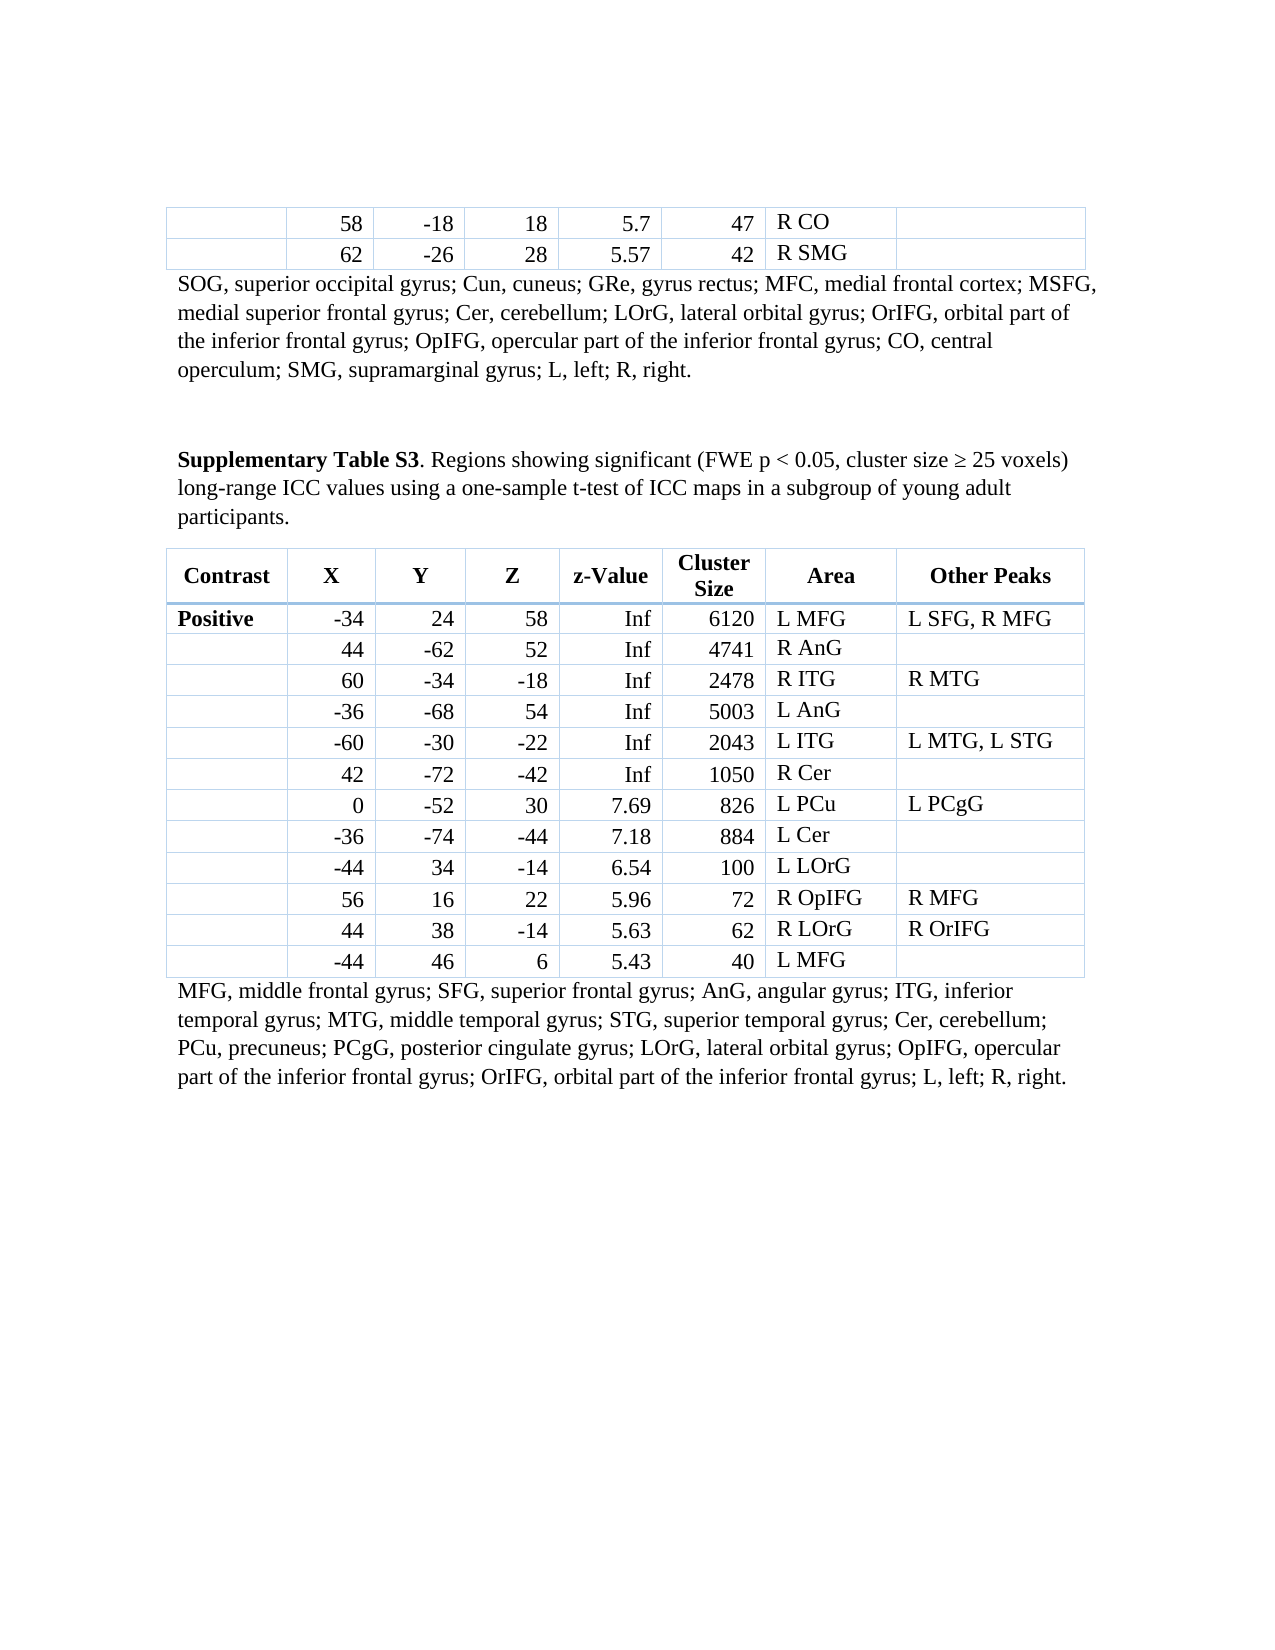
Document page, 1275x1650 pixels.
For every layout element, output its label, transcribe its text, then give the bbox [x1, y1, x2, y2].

table_cell Inf [560, 665, 662, 695]
table_cell L Cer [766, 821, 896, 852]
table_cell -42 [466, 759, 559, 789]
table_cell [167, 634, 287, 664]
table_cell Inf [560, 605, 662, 633]
table_cell [167, 821, 287, 852]
table_cell [897, 208, 1085, 238]
table_cell 0 [288, 790, 375, 820]
table_cell [897, 696, 1084, 727]
table_cell L SFG, R MFG [897, 605, 1084, 633]
table_cell [167, 759, 287, 789]
table_cell -52 [376, 790, 465, 820]
table_cell 58 [466, 605, 559, 633]
table_cell 7.18 [560, 821, 662, 852]
table_cell -30 [376, 728, 465, 758]
table_cell Inf [560, 634, 662, 664]
table_cell -68 [376, 696, 465, 727]
table_cell [167, 665, 287, 695]
table_cell 34 [376, 853, 465, 883]
table_cell -72 [376, 759, 465, 789]
table_header Area [766, 549, 896, 602]
table_header Z [466, 549, 559, 602]
table_cell -44 [288, 946, 375, 977]
table_cell -60 [288, 728, 375, 758]
table_header X [288, 549, 375, 602]
table_cell 42 [662, 239, 765, 269]
table_cell 28 [465, 239, 558, 269]
table_cell -44 [288, 853, 375, 883]
table_header Y [376, 549, 465, 602]
table_cell Inf [560, 696, 662, 727]
table_cell 18 [465, 208, 558, 238]
table_cell 5.57 [559, 239, 661, 269]
text SOG, superior occipital gyrus; Cun, cuneus; GRe, gyrus rectus; MFC, medial frontal cortex; MSFG, medial superior frontal gyrus; Cer, cerebellum; LOrG, lateral orbital gyrus; OrIFG, orbital part of the inferior frontal gyrus; OpIFG, opercular part of the inferior frontal gyrus; CO, central operculum; SMG, supramarginal gyrus; L, left; R, right. [177, 270, 1098, 382]
table_cell -18 [466, 665, 559, 695]
table_cell 7.69 [560, 790, 662, 820]
table_cell 5.7 [559, 208, 661, 238]
table_cell 44 [288, 915, 375, 945]
table_cell L PCgG [897, 790, 1084, 820]
table_cell [167, 853, 287, 883]
table_cell 2043 [663, 728, 765, 758]
table_cell L LOrG [766, 853, 896, 883]
table_cell 826 [663, 790, 765, 820]
table_cell [167, 915, 287, 945]
table_cell L ITG [766, 728, 896, 758]
text Supplementary Table S3. Regions showing significant (FWE p < 0.05, cluster size ≥ 25 voxels) long-range ICC values using a one-sample t-test of ICC maps in a subgroup of young adult participants. [177, 446, 1098, 529]
table_cell 40 [663, 946, 765, 977]
table_cell 60 [288, 665, 375, 695]
table_cell [897, 759, 1084, 789]
table_cell 1050 [663, 759, 765, 789]
table_cell -74 [376, 821, 465, 852]
table_cell 44 [288, 634, 375, 664]
table_cell R OrIFG [897, 915, 1084, 945]
table_cell -14 [466, 915, 559, 945]
table_cell 100 [663, 853, 765, 883]
table_cell 38 [376, 915, 465, 945]
table_cell 16 [376, 884, 465, 914]
table_cell 62 [287, 239, 373, 269]
table_cell -36 [288, 696, 375, 727]
table_cell R SMG [766, 239, 896, 269]
table_cell -26 [374, 239, 464, 269]
table_cell L MFG [766, 946, 896, 977]
table_header Other Peaks [897, 549, 1084, 602]
table_cell [167, 946, 287, 977]
table_cell R Cer [766, 759, 896, 789]
table_cell 46 [376, 946, 465, 977]
table_cell 42 [288, 759, 375, 789]
table_cell -44 [466, 821, 559, 852]
table_cell Inf [560, 759, 662, 789]
table_cell R ITG [766, 665, 896, 695]
table_header Contrast [167, 549, 287, 602]
table_cell Positive [167, 605, 287, 633]
table_cell 2478 [663, 665, 765, 695]
table_cell 4741 [663, 634, 765, 664]
table_cell R LOrG [766, 915, 896, 945]
table_cell L MTG, L STG [897, 728, 1084, 758]
table_cell 6 [466, 946, 559, 977]
table_cell -34 [376, 665, 465, 695]
table_cell 6.54 [560, 853, 662, 883]
table_cell 5.63 [560, 915, 662, 945]
table_cell [897, 946, 1084, 977]
table_cell 72 [663, 884, 765, 914]
table_cell R MFG [897, 884, 1084, 914]
table_cell 6120 [663, 605, 765, 633]
table_cell 22 [466, 884, 559, 914]
table_cell [897, 821, 1084, 852]
table_cell -36 [288, 821, 375, 852]
table_cell 5.43 [560, 946, 662, 977]
table_cell -34 [288, 605, 375, 633]
table_cell 5.96 [560, 884, 662, 914]
table_header Cluster Size [663, 549, 765, 602]
table_cell R AnG [766, 634, 896, 664]
table_cell R MTG [897, 665, 1084, 695]
table_cell 24 [376, 605, 465, 633]
table_cell L PCu [766, 790, 896, 820]
table_cell [167, 790, 287, 820]
table_cell 56 [288, 884, 375, 914]
table_cell [167, 884, 287, 914]
table_cell 62 [663, 915, 765, 945]
table_cell 47 [662, 208, 765, 238]
table_cell 58 [287, 208, 373, 238]
table_cell -14 [466, 853, 559, 883]
table_cell [897, 239, 1085, 269]
table_cell [167, 208, 286, 238]
table_cell [167, 728, 287, 758]
table_cell [897, 634, 1084, 664]
table_cell -18 [374, 208, 464, 238]
table_cell [897, 853, 1084, 883]
table_header z-Value [560, 549, 662, 602]
table_cell [167, 696, 287, 727]
table_cell 30 [466, 790, 559, 820]
table_cell 884 [663, 821, 765, 852]
table_cell -62 [376, 634, 465, 664]
table_cell R CO [766, 208, 896, 238]
table_cell L MFG [766, 605, 896, 633]
table_cell 52 [466, 634, 559, 664]
table_cell 54 [466, 696, 559, 727]
table_cell R OpIFG [766, 884, 896, 914]
text MFG, middle frontal gyrus; SFG, superior frontal gyrus; AnG, angular gyrus; ITG, inferior temporal gyrus; MTG, middle temporal gyrus; STG, superior temporal gyrus; Cer, cerebellum; PCu, precuneus; PCgG, posterior cingulate gyrus; LOrG, lateral orbital gyrus; OpIFG, opercular part of the inferior frontal gyrus; OrIFG, orbital part of the inferior frontal gyrus; L, left; R, right. [177, 978, 1098, 1089]
table_cell L AnG [766, 696, 896, 727]
table_cell -22 [466, 728, 559, 758]
table_cell [167, 239, 286, 269]
table_cell Inf [560, 728, 662, 758]
table_cell 5003 [663, 696, 765, 727]
